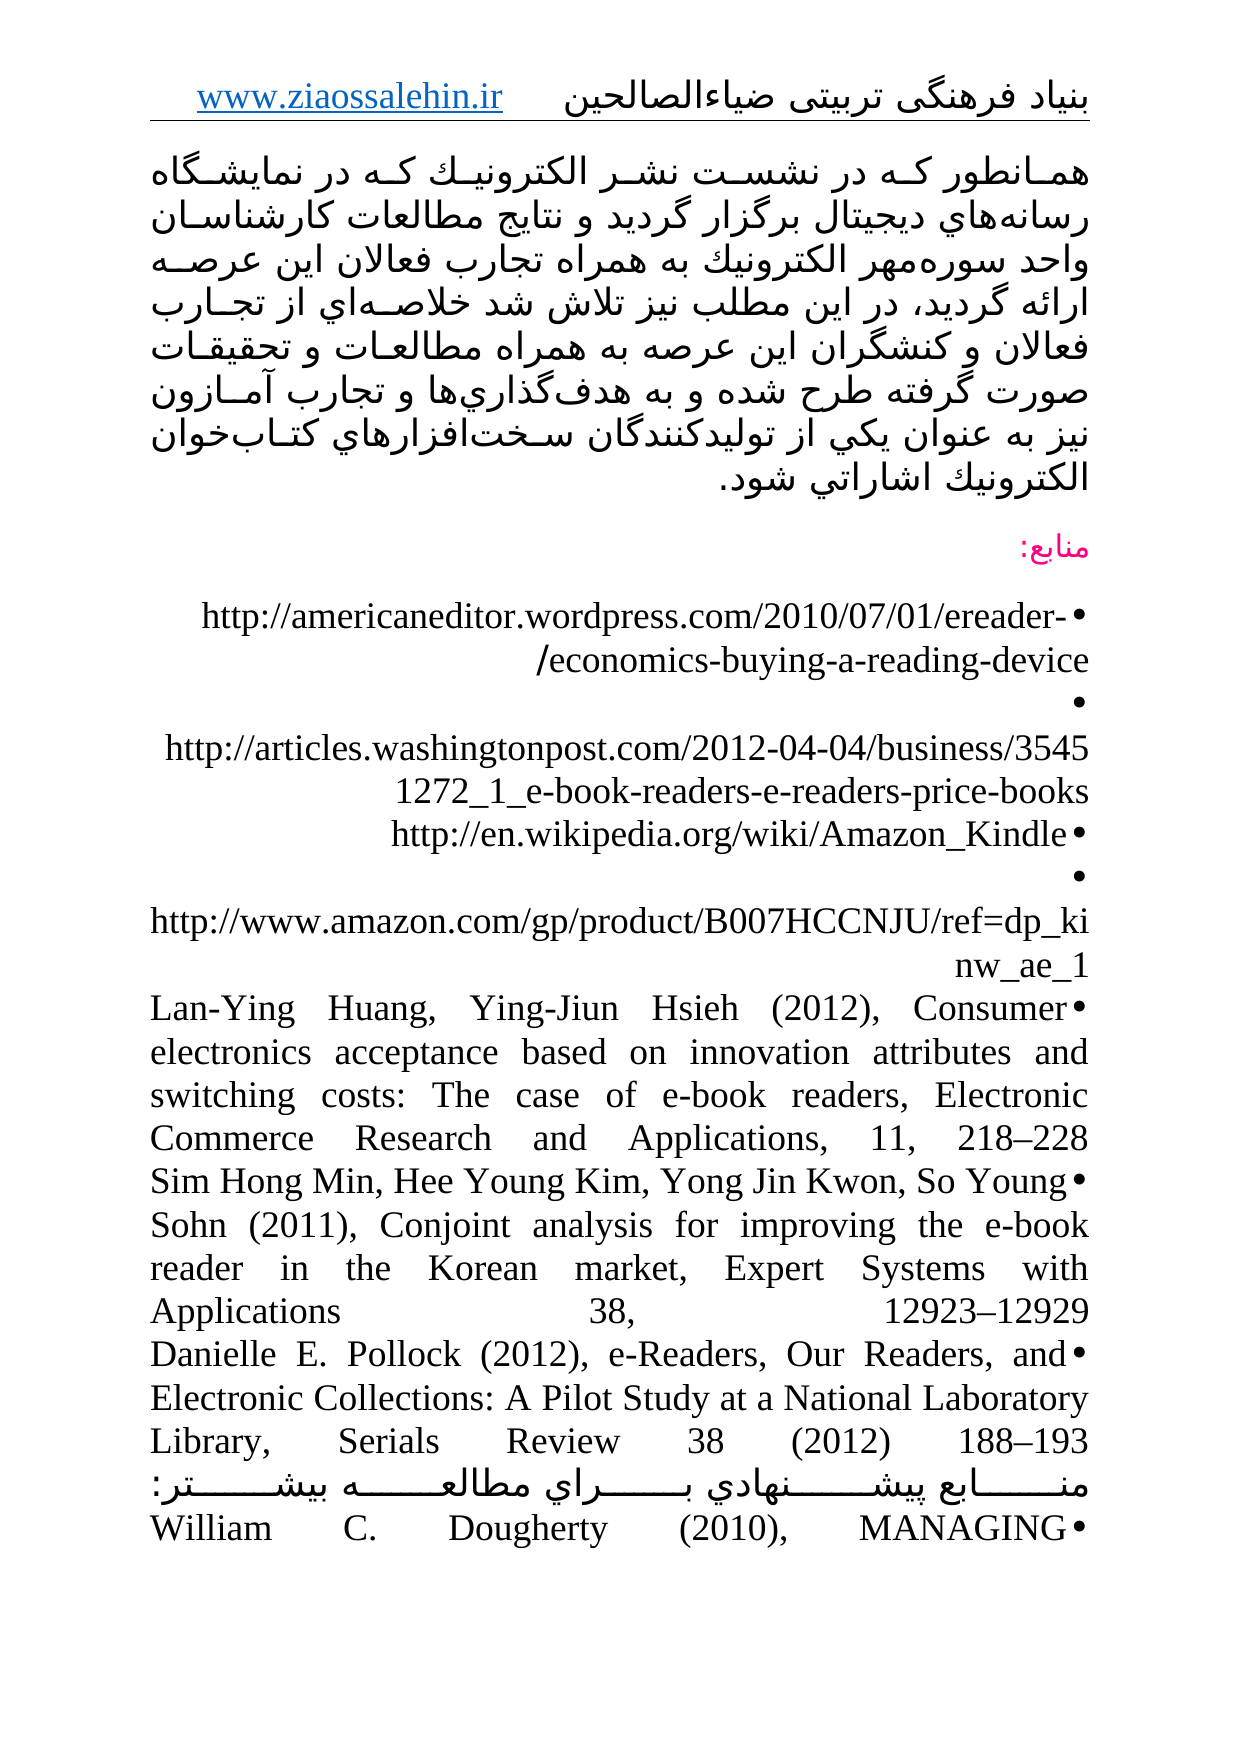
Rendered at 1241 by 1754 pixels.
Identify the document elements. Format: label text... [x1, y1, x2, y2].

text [150, 594, 1090, 1549]
subtitle منابع: [150, 528, 1090, 565]
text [150, 150, 1090, 499]
